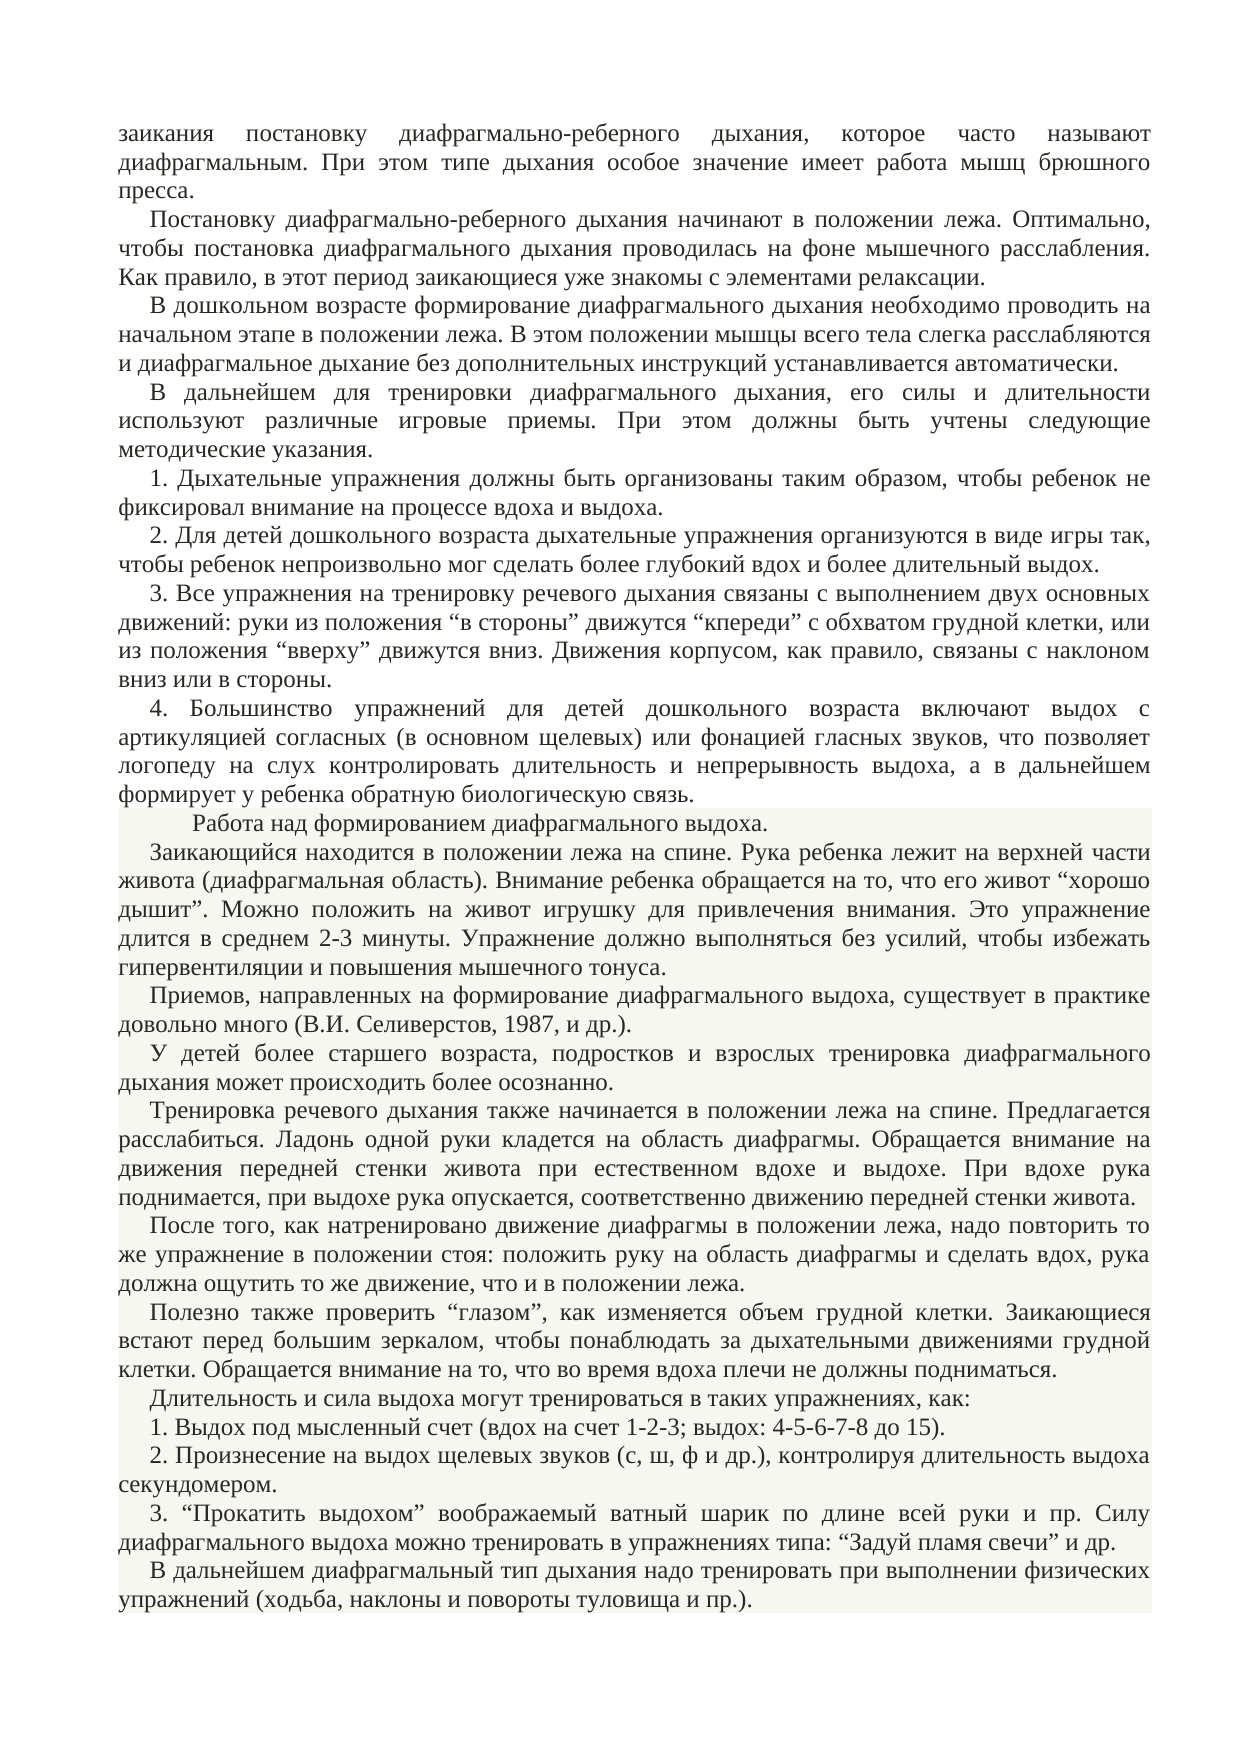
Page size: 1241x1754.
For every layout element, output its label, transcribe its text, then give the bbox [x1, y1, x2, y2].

text Заикающийся находится в положении лежа на спине. Рука ребенка лежит на верхней части живота (диафрагмальная область). Внимание ребенка обращается на то, что его живот “хорошо дышит”. Можно положить на живот игрушку для привлечения внимания. Это упражнение длится в среднем 2-3 минуты. Упражнение должно выполняться без усилий, чтобы избежать гипервентиляции и повышения мышечного тонуса. [118, 837, 1152, 981]
text 1. Выдох под мысленный счет (вдох на счет 1-2-3; выдох: 4-5-6-7-8 до 15). [118, 1412, 1152, 1441]
text Полезно также проверить “глазом”, как изменяется объем грудной клетки. Заикающиеся встают перед большим зеркалом, чтобы понаблюдать за дыхательными движениями грудной клетки. Обращается внимание на то, что во время вдоха плечи не должны подниматься. [118, 1297, 1152, 1383]
text 2. Произнесение на выдох щелевых звуков (с, ш, ф и др.), контролируя длительность выдоха секундомером. [118, 1441, 1152, 1498]
text 3. Все упражнения на тренировку речевого дыхания связаны с выполнением двух основных движений: руки из положения “в стороны” движутся “кпереди” с обхватом грудной клетки, или из положения “вверху” движутся вниз. Движения корпусом, как правило, связаны с наклоном вниз или в стороны. [118, 578, 1152, 693]
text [118, 118, 1152, 204]
text Приемов, направленных на формирование диафрагмального выдоха, существует в практике довольно много (В.И. Селиверстов, 1987, и др.). [118, 981, 1152, 1038]
text Постановку диафрагмально-реберного дыхания начинают в положении лежа. Оптимально, чтобы постановка диафрагмального дыхания проводилась на фоне мышечного расслабления. Как правило, в этот период заикающиеся уже знакомы с элементами релаксации. [118, 204, 1152, 291]
text Тренировка речевого дыхания также начинается в положении лежа на спине. Предлагается расслабиться. Ладонь одной руки кладется на область диафрагмы. Обращается внимание на движения передней стенки живота при естественном вдохе и выдохе. При вдохе рука поднимается, при выдохе рука опускается, соответственно движению передней стенки живота. [118, 1096, 1152, 1211]
text Длительность и сила выдоха могут тренироваться в таких упражнениях, как: [118, 1383, 1152, 1412]
text После того, как натренировано движение диафрагмы в положении лежа, надо повторить то же упражнение в положении стоя: положить руку на область диафрагмы и сделать вдох, рука должна ощутить то же движение, что и в положении лежа. [118, 1211, 1152, 1297]
text 3. “Прокатить выдохом” воображаемый ватный шарик по длине всей руки и пр. Силу диафрагмального выдоха можно тренировать в упражнениях типа: “Задуй пламя свечи” и др. [118, 1498, 1152, 1556]
text У детей более старшего возраста, подростков и взрослых тренировка диафрагмального дыхания может происходить более осознанно. [118, 1038, 1152, 1096]
text 1. Дыхательные упражнения должны быть организованы таким образом, чтобы ребенок не фиксировал внимание на процессе вдоха и выдоха. [118, 463, 1152, 521]
text В дошкольном возрасте формирование диафрагмального дыхания необходимо проводить на начальном этапе в положении лежа. В этом положении мышцы всего тела слегка расслабляются и диафрагмальное дыхание без дополнительных инструкций устанавливается автоматически. [118, 291, 1152, 377]
text В дальнейшем диафрагмальный тип дыхания надо тренировать при выполнении физических упражнений (ходьба, наклоны и повороты туловища и пр.). [118, 1556, 1152, 1613]
text 4. Большинство упражнений для детей дошкольного возраста включают выдох с артикуляцией согласных (в основном щелевых) или фонацией гласных звуков, что позволяет логопеду на слух контролировать длительность и непрерывность выдоха, а в дальнейшем формирует у ребенка обратную биологическую связь. [118, 693, 1152, 808]
text 2. Для детей дошкольного возраста дыхательные упражнения организуются в виде игры так, чтобы ребенок непроизвольно мог сделать более глубокий вдох и более длительный выдох. [118, 521, 1152, 578]
text Работа над формированием диафрагмального выдоха. [118, 808, 1152, 837]
text В дальнейшем для тренировки диафрагмального дыхания, его силы и длительности используют различные игровые приемы. При этом должны быть учтены следующие методические указания. [118, 377, 1152, 463]
